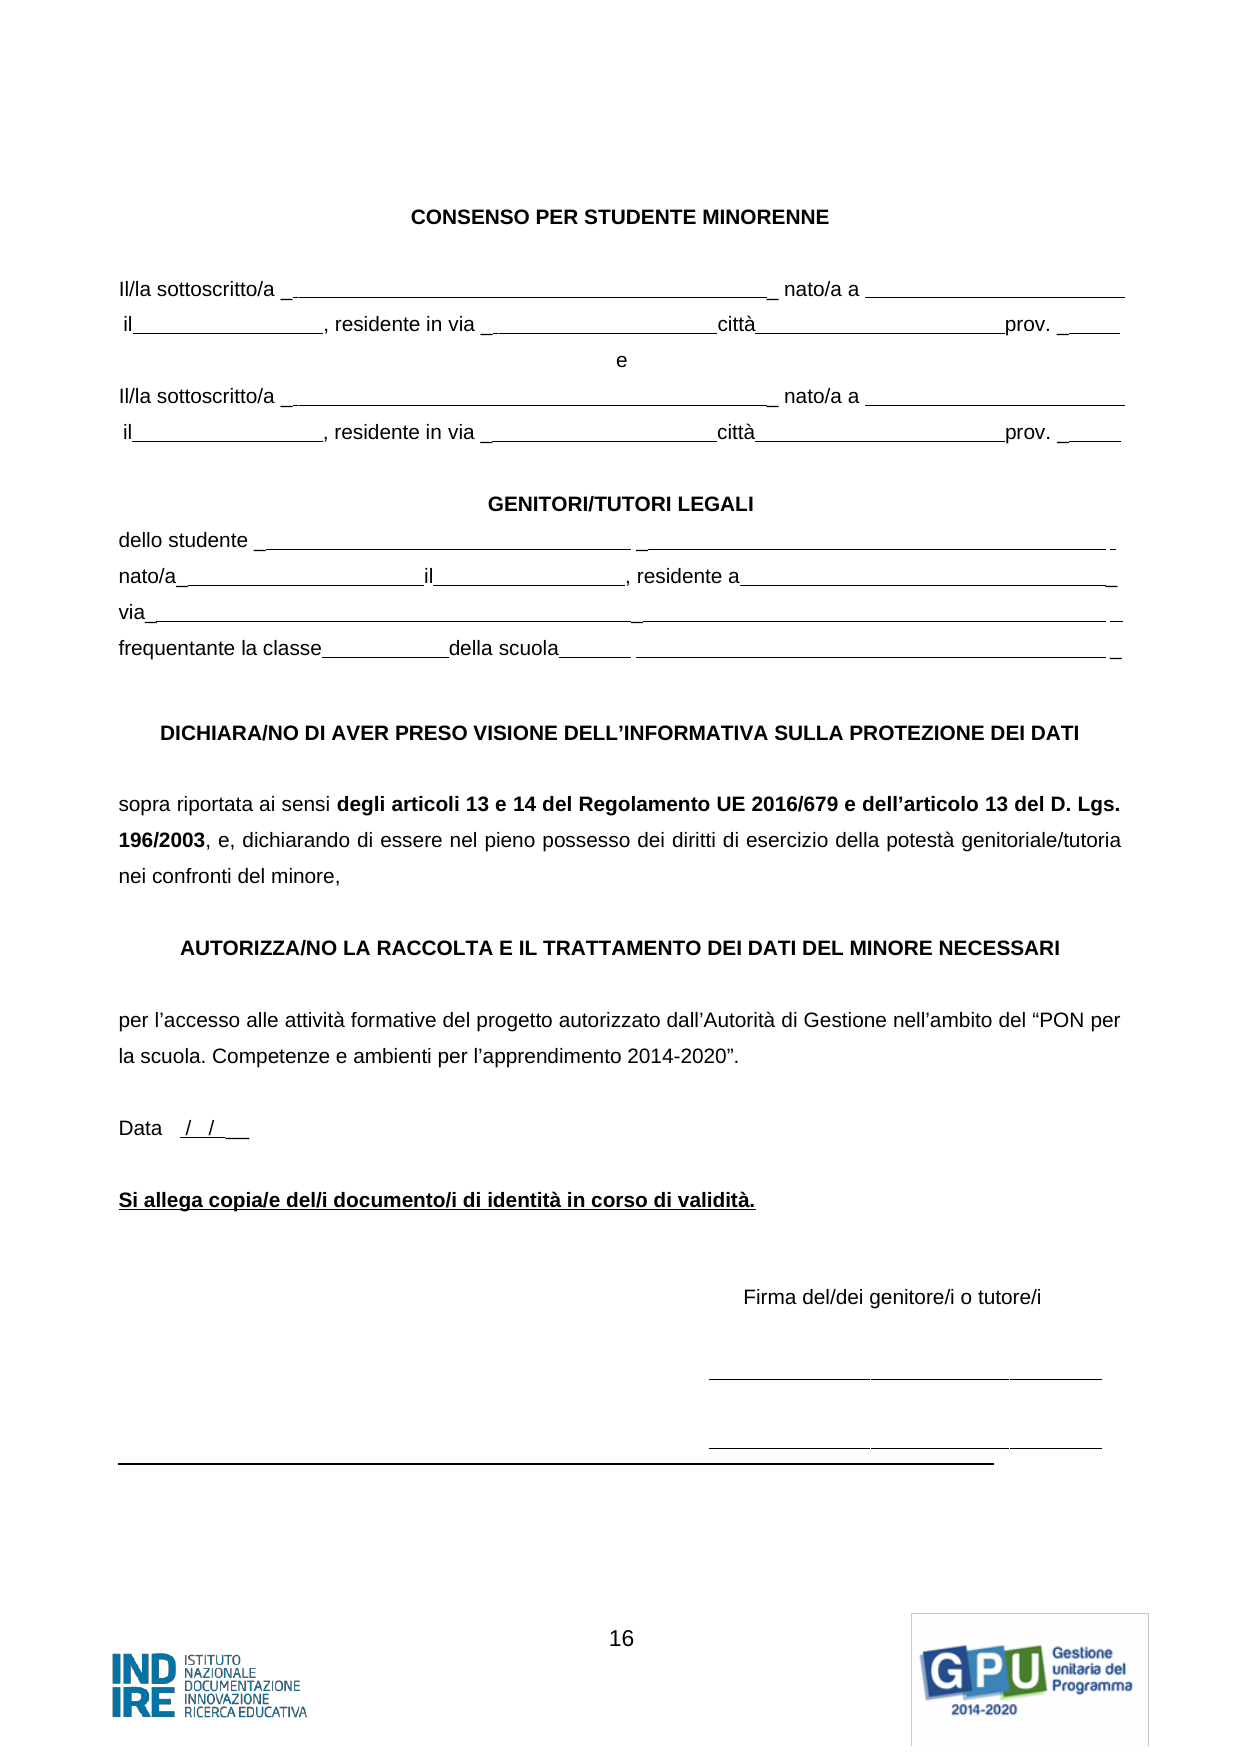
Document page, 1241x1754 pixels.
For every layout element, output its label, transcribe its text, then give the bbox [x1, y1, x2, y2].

text per l’accesso alle attività formative del progetto autorizzato dall’Autorità di Gestione nell’ambito del “PON per la scuola. Competenze e ambienti per l’apprendimento 2014-2020”. [118, 1008, 1122, 1068]
text sopra riportata ai sensi degli articoli 13 e 14 del Regolamento UE 2016/679 e dell’articolo 13 del D. Lgs. 196/2003, e, dichiarando di essere nel pieno possesso dei diritti di esercizio della potestà genitoriale/tutoria nei confronti del minore, [118, 792, 1122, 888]
text Il/la sottoscritto/a _ _ nato/a a il , residente in via _ città prov. _ [118, 384, 1125, 444]
picture [241, 1709, 246, 1718]
subtitle GENITORI/TUTORI LEGALI [145, 492, 1096, 516]
text Il/la sottoscritto/a _ _ nato/a a il , residente in via _ città prov. _ e [118, 276, 1125, 372]
text dello studente _ _ nato/a_ il , residente a _ via_ _ frequentante la classe della scuola _ [118, 528, 1123, 660]
subtitle DICHIARA/NO DI AVER PRESO VISIONE DELL’INFORMATIVA SULLA PROTEZIONE DEI DATI [160, 720, 1182, 744]
picture [909, 1612, 1150, 1746]
picture [109, 1652, 313, 1718]
subtitle CONSENSO PER STUDENTE MINORENNE [411, 204, 1182, 228]
text Data / / __ [118, 1116, 1182, 1140]
text Firma del/dei genitore/i o tutore/i [743, 1284, 1182, 1308]
subtitle AUTORIZZA/NO LA RACCOLTA E IL TRATTAMENTO DEI DATI DEL MINORE NECESSARI [180, 936, 1182, 960]
text Si allega copia/e del/i documento/i di identità in corso di validità. [118, 1188, 1182, 1212]
